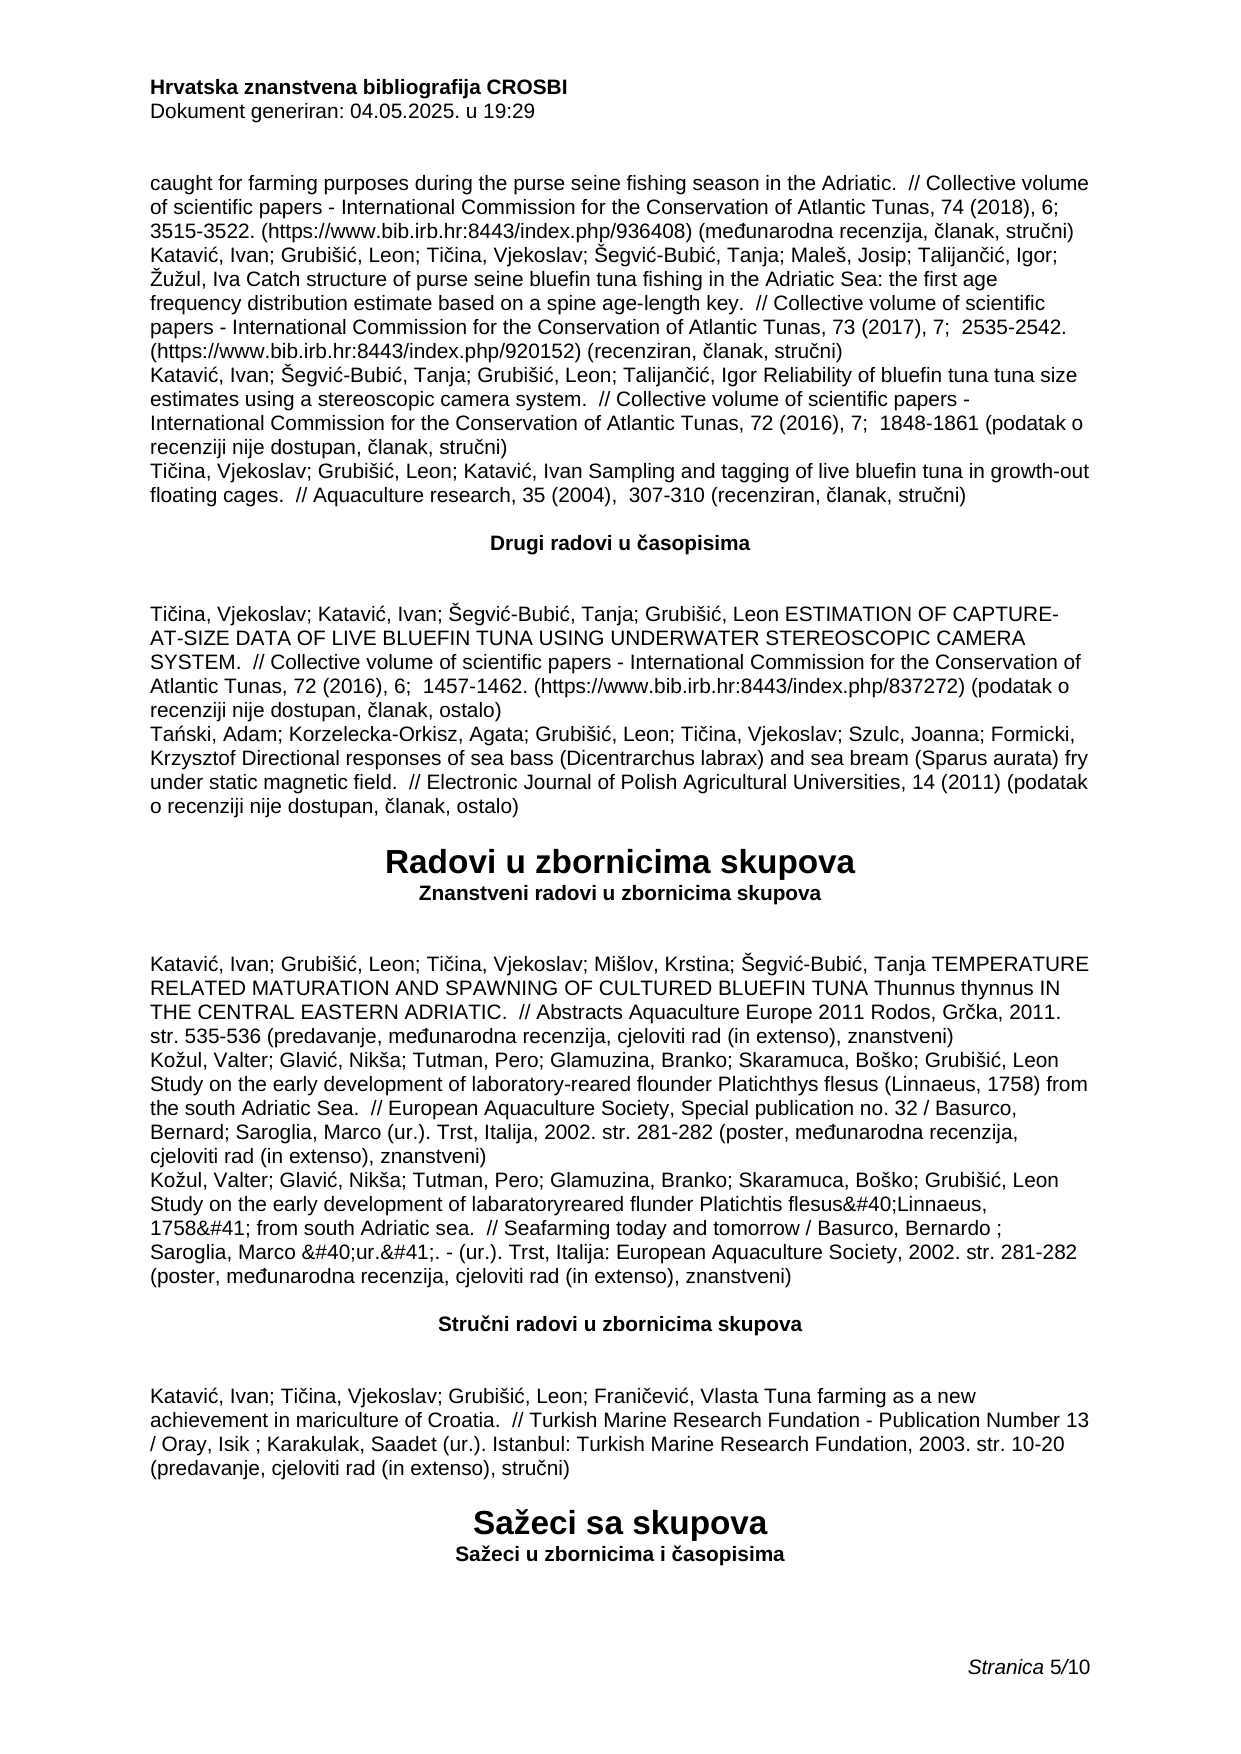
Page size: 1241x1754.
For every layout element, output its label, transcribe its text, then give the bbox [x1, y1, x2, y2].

subtitle Drugi radovi u časopisima [150, 530, 1090, 554]
subtitle Sažeci u zbornicima i časopisima [150, 1542, 1090, 1566]
text Katavić, Ivan; Grubišić, Leon; Tičina, Vjekoslav; Mišlov, Krstina; Šegvić-Bubić, Tanja [150, 952, 1090, 1048]
subtitle Znanstveni radovi u zbornicima skupova [150, 880, 1090, 904]
subtitle Sažeci sa skupova [150, 1503, 1090, 1542]
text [150, 171, 1090, 243]
text Kožul, Valter; Glavić, Nikša; Tutman, Pero; Glamuzina, Branko; Skaramuca, Boško; Grubišić, Leon [150, 1168, 1090, 1288]
text Katavić, Ivan; Grubišić, Leon; Tičina, Vjekoslav; Šegvić-Bubić, Tanja; Maleš, Josip; Talijančić, Igor; Žužul, Iva [150, 243, 1090, 363]
subtitle Stručni radovi u zbornicima skupova [150, 1312, 1090, 1336]
text Katavić, Ivan; Šegvić-Bubić, Tanja; Grubišić, Leon; Talijančić, Igor [150, 363, 1090, 458]
text Katavić, Ivan; Tičina, Vjekoslav; Grubišić, Leon; Franičević, Vlasta [150, 1383, 1090, 1479]
text Tičina, Vjekoslav; Grubišić, Leon; Katavić, Ivan [150, 458, 1090, 506]
text Kožul, Valter; Glavić, Nikša; Tutman, Pero; Glamuzina, Branko; Skaramuca, Boško; Grubišić, Leon [150, 1048, 1090, 1168]
text Tański, Adam; Korzelecka-Orkisz, Agata; Grubišić, Leon; Tičina, Vjekoslav; Szulc, Joanna; Formicki, Krzysztof [150, 722, 1090, 818]
text Tičina, Vjekoslav; Katavić, Ivan; Šegvić-Bubić, Tanja; Grubišić, Leon [150, 602, 1090, 722]
subtitle Radovi u zbornicima skupova [150, 842, 1090, 880]
